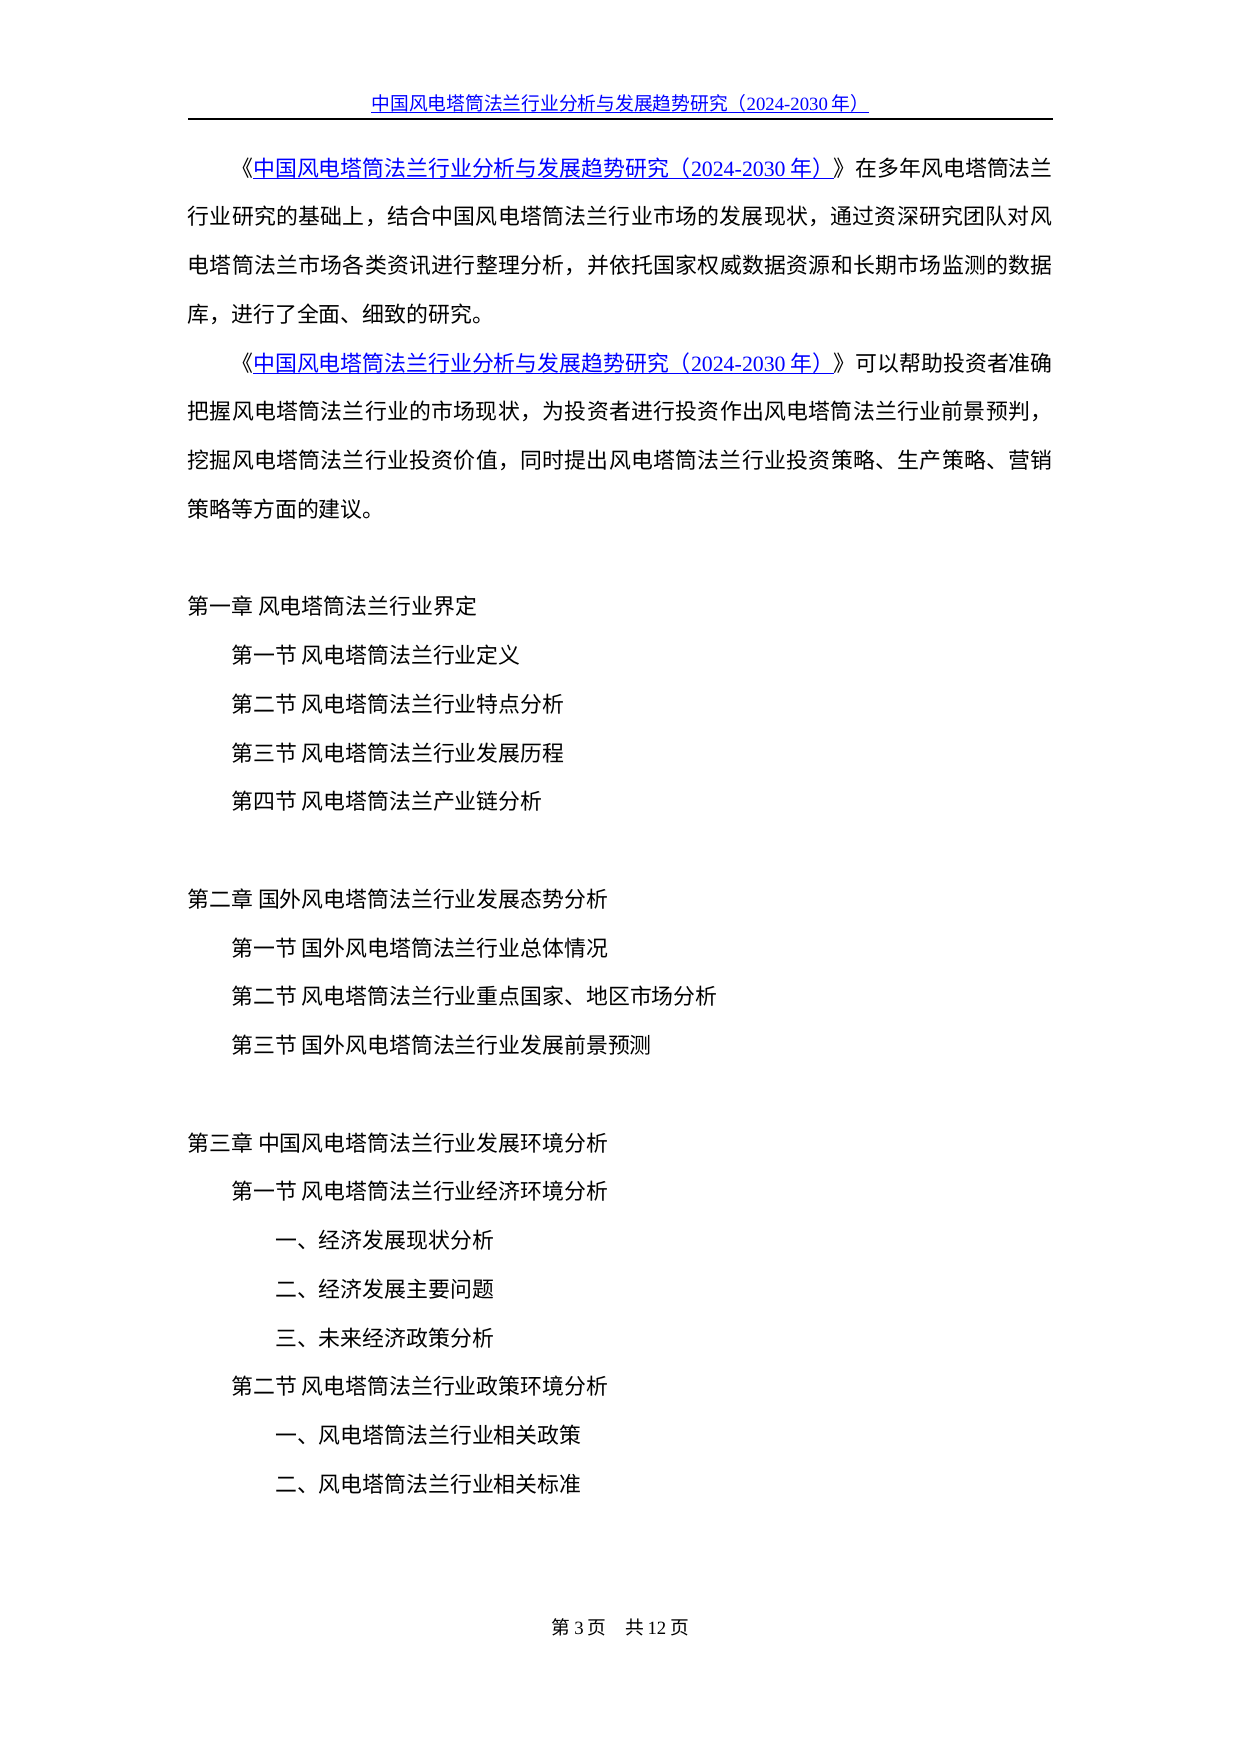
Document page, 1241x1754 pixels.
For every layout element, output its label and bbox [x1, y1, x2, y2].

text [187, 150, 1053, 1499]
